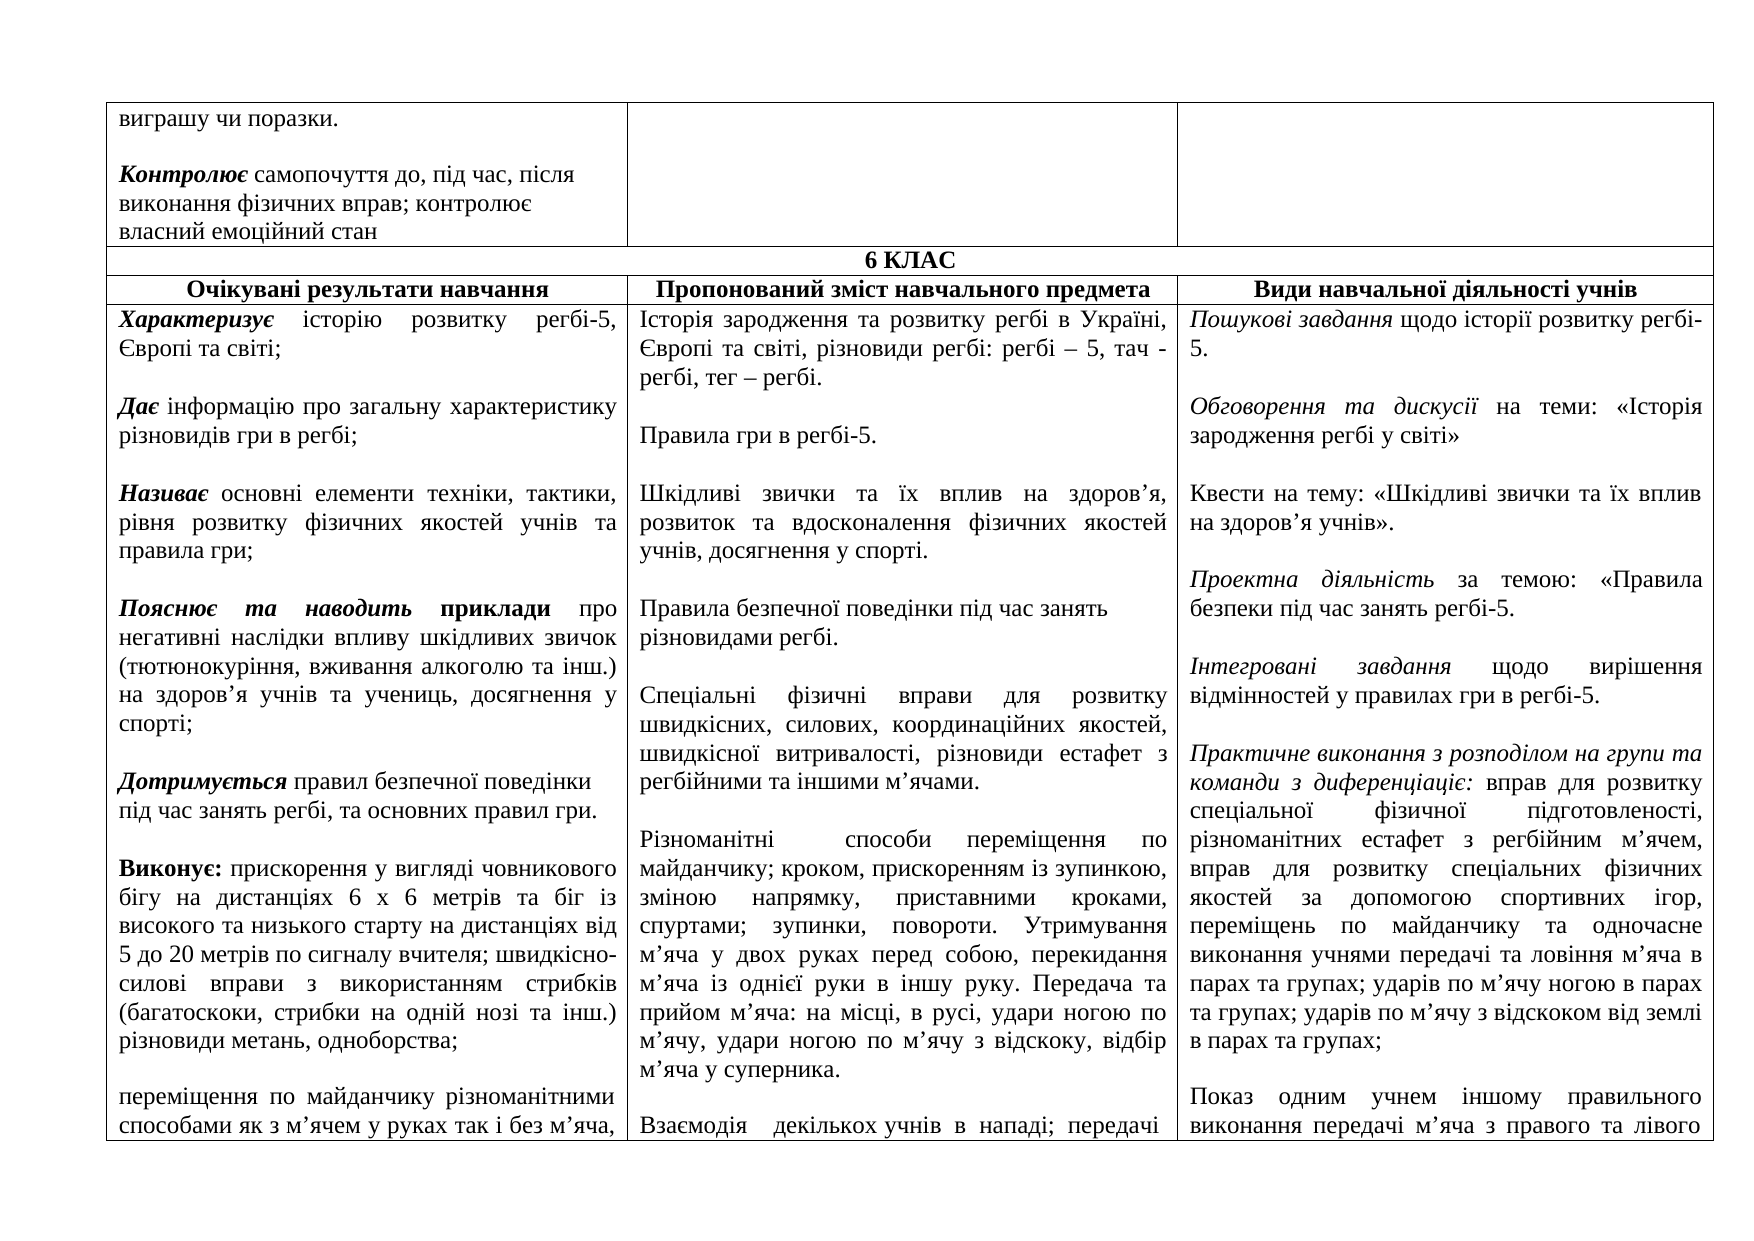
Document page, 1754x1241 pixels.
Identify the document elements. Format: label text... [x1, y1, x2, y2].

table_cell Характеризує історію розвитку регбі-5, Європі та світі; Дає інформацію про загальну характеристику різновидів гри в регбі; Називає основні елементи техніки, тактики, рівня розвитку фізичних якостей учнів та правила гри; Пояснює та наводить приклади про негативні наслідки впливу шкідливих звичок (тютюнокуріння, вживання алкоголю та інш.) на здоров’я учнів та учениць, досягнення у спорті; Дотримується правил безпечної поведінки під час занять регбі, та основних правил гри. Виконує: прискорення у вигляді човникового бігу на дистанціях 6 х 6 метрів та біг із високого та низького старту на дистанціях від 5 до 20 метрів по сигналу вчителя; швидкісно- силові вправи з використанням стрибків (багатоскоки, стрибки на одній нозі та інш.) різновиди метань, одноборства; переміщення по майданчику різноманітними способами як з м’ячем у руках так і без м’яча, [107, 305, 627, 1140]
table_cell Пропонований зміст навчального предмета [628, 276, 1177, 303]
table_cell Види навчальної діяльності учнів [1178, 276, 1713, 303]
table_header [628, 103, 1177, 246]
table_header [1178, 103, 1713, 246]
table_cell Очікувані результати навчання [107, 276, 627, 303]
table_cell 6 КЛАС [107, 247, 1713, 275]
table_header виграшу чи поразки. Контролює самопочуття до, під час, після виконання фізичних вправ; контролює власний емоційний стан [107, 103, 627, 246]
table_cell Пошукові завдання щодо історії розвитку регбі- 5. Обговорення та дискусії на теми: «Історія зародження регбі у світі» Квести на тему: «Шкідливі звички та їх вплив на здоров’я учнів». Проектна діяльність за темою: «Правила безпеки під час занять регбі-5. Інтегровані завдання щодо вирішення відмінностей у правилах гри в регбі-5. Практичне виконання з розподілом на групи та команди з диференціаціє: вправ для розвитку спеціальної фізичної підготовленості, різноманітних естафет з регбійним м’ячем, вправ для розвитку спеціальних фізичних якостей за допомогою спортивних ігор, переміщень по майданчику та одночасне виконання учнями передачі та ловіння м’яча в парах та групах; ударів по м’ячу ногою в парах та групах; ударів по м’ячу з відскоком від землі в парах та групах; Показ одним учнем іншому правильного виконання передачі м’яча з правого та лівого [1178, 305, 1713, 1140]
table_cell Історія зародження та розвитку регбі в Україні, Європі та світі, різновиди регбі: регбі – 5, тач - регбі, тег – регбі. Правила гри в регбі-5. Шкідливі звички та їх вплив на здоров’я, розвиток та вдосконалення фізичних якостей учнів, досягнення у спорті. Правила безпечної поведінки під час занять різновидами регбі. Спеціальні фізичні вправи для розвитку швидкісних, силових, координаційних якостей, швидкісної витривалості, різновиди естафет з регбійними та іншими м’ячами. Різноманітні способи переміщення по майданчику; кроком, прискоренням із зупинкою, зміною напрямку, приставними кроками, спуртами; зупинки, повороти. Утримування м’яча у двох руках перед собою, перекидання м’яча із однієї руки в іншу руку. Передача та прийом м’яча: на місці, в русі, удари ногою по м’ячу, удари ногою по м’ячу з відскоку, відбір м’яча у суперника. Взаємодія декількох учнів в нападі; передачі [628, 305, 1177, 1140]
